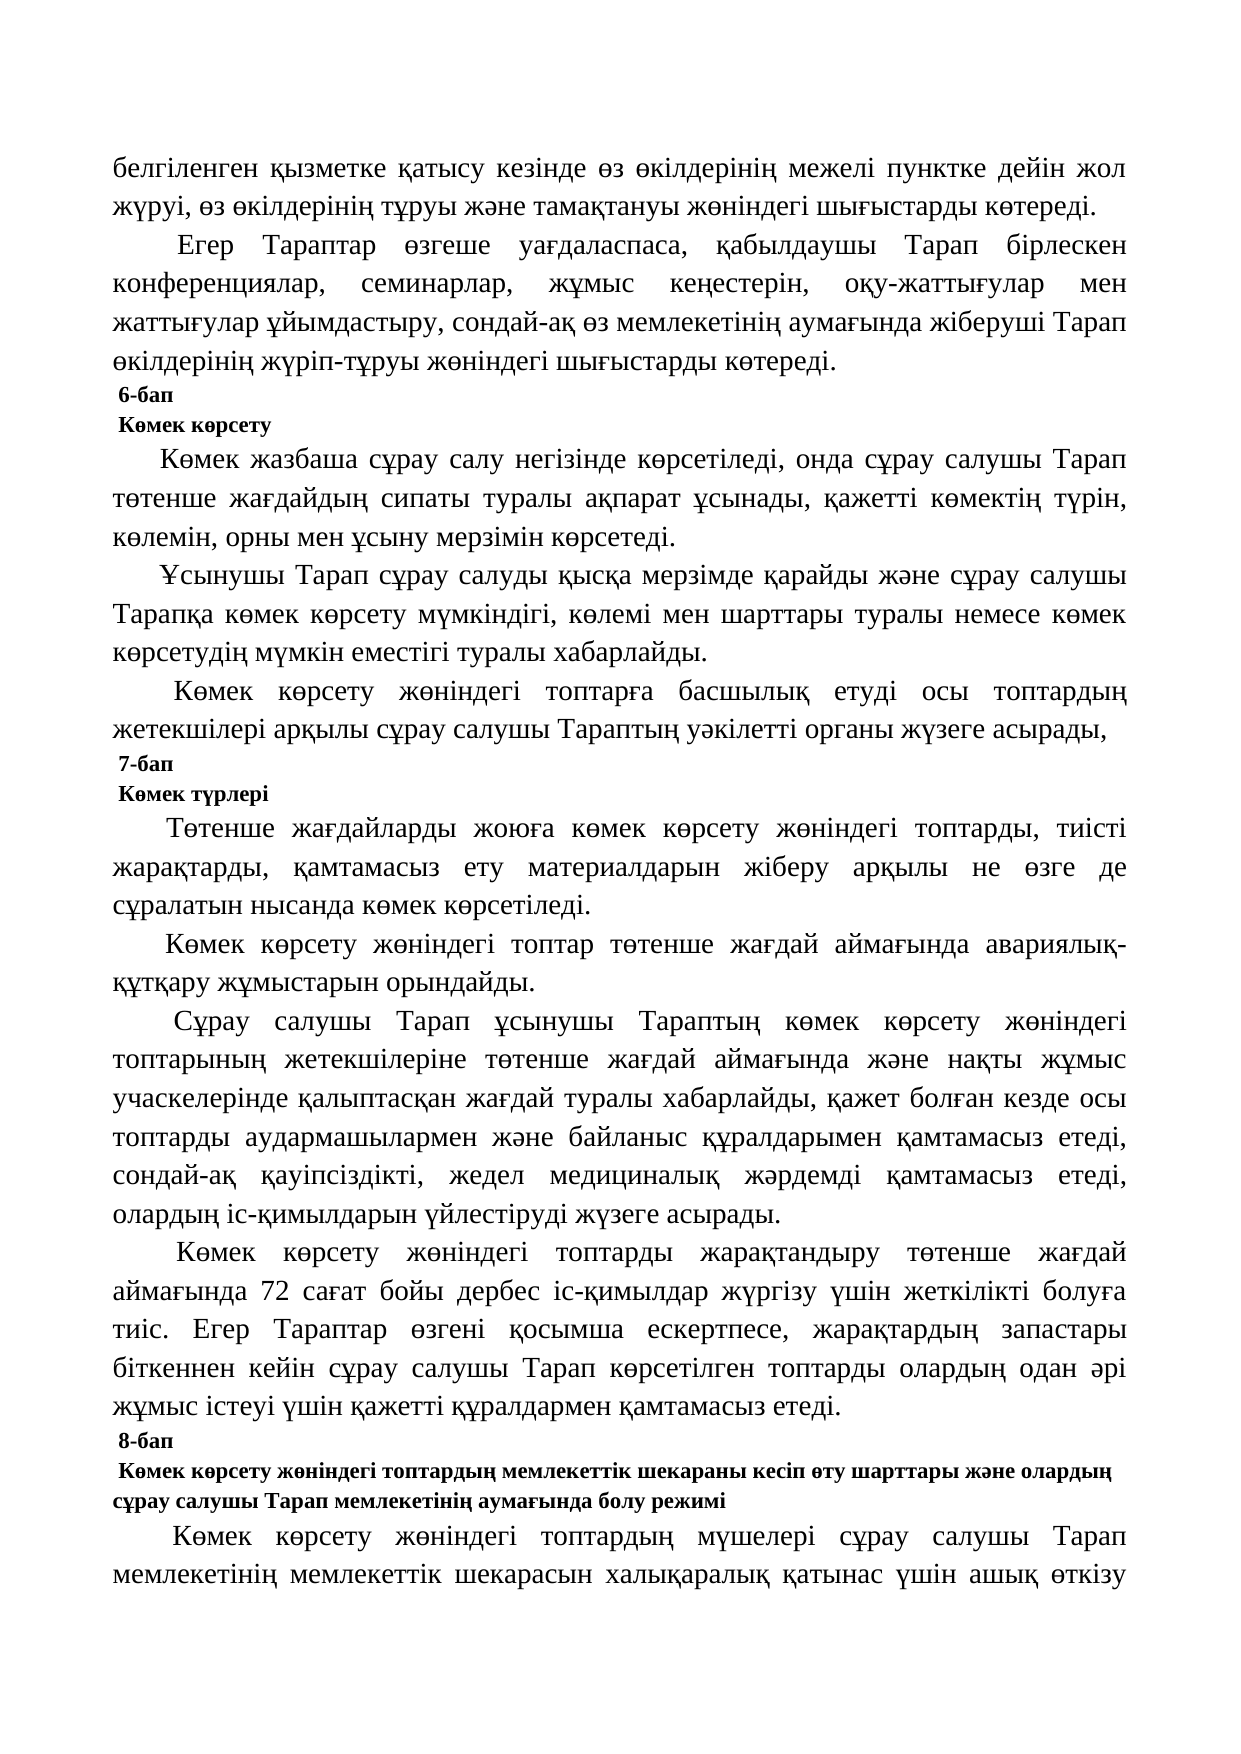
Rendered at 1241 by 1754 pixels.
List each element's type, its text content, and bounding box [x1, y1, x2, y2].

text Көмек көрсету жөніндегі топтардың мемлекеттік шекараны кесіп өту шарттары және олардың сұрау салушы Тарап мемлекетінің аумағында болу режимі [112, 1457, 1128, 1514]
text Төтенше жағдайларды жоюға көмек көрсету жөніндегі топтарды, тиісті жарақтарды, қамтамасыз ету материалдарын жіберу арқылы не өзге де сұралатын нысанда көмек көрсетіледі. [112, 810, 1128, 921]
text Көмек көрсету жөніндегі топтарға басшылық етуді осы топтардың жетекшілері арқылы сұрау салушы Тараптың уәкілетті органы жүзеге асырады, [112, 673, 1128, 745]
text 6-бап [112, 381, 1128, 408]
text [112, 1518, 1128, 1590]
text Көмек түрлері [112, 780, 1128, 807]
text 8-бап [112, 1427, 1128, 1453]
text Көмек көрсету жөніндегі топтар төтенше жағдай аймағында авариялық-құтқару жұмыстарын орындайды. [112, 926, 1128, 998]
text Көмек көрсету жөніндегі топтарды жарақтандыру төтенше жағдай аймағында 72 сағат бойы дербес іс-қимылдар жүргізу үшін жеткілікті болуға тиіс. Егер Тараптар өзгені қосымша ескертпесе, жарақтардың запастары біткеннен кейін сұрау салушы Тарап көрсетілген топтарды олардың одан әрі жұмыс істеуі үшін қажетті құралдармен қамтамасыз етеді. [112, 1234, 1128, 1422]
text Ұсынушы Тарап сұрау салуды қысқа мерзімде қарайды және сұрау салушы Тарапқа көмек көрсету мүмкіндігі, көлемі мен шарттары туралы немесе көмек көрсетудің мүмкін еместігі туралы хабарлайды. [112, 557, 1128, 668]
text Көмек жазбаша сұрау салу негізінде көрсетіледі, онда сұрау салушы Тарап төтенше жағдайдың сипаты туралы ақпарат ұсынады, қажетті көмектің түрін, көлемін, орны мен ұсыну мерзімін көрсетеді. [112, 442, 1128, 552]
text Сұрау салушы Тарап ұсынушы Тараптың көмек көрсету жөніндегі топтарының жетекшілеріне төтенше жағдай аймағында және нақты жұмыс учаскелерінде қалыптасқан жағдай туралы хабарлайды, қажет болған кезде осы топтарды аудармашылармен және байланыс құралдарымен қамтамасыз етеді, сондай-ақ қауіпсіздікті, жедел медициналық жәрдемді қамтамасыз етеді, олардың іс-қимылдарын үйлестіруді жүзеге асырады. [112, 1003, 1128, 1229]
text Егер Тараптар өзгеше уағдаласпаса, қабылдаушы Тарап бірлескен конференциялар, семинарлар, жұмыс кеңестерін, оқу-жаттығулар мен жаттығулар ұйымдастыру, сондай-ақ өз мемлекетінің аумағында жіберуші Тарап өкілдерінің жүріп-тұруы жөніндегі шығыстарды көтереді. [112, 227, 1128, 376]
text Көмек көрсету [112, 411, 1128, 438]
text 7-бап [112, 750, 1128, 776]
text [112, 150, 1128, 222]
